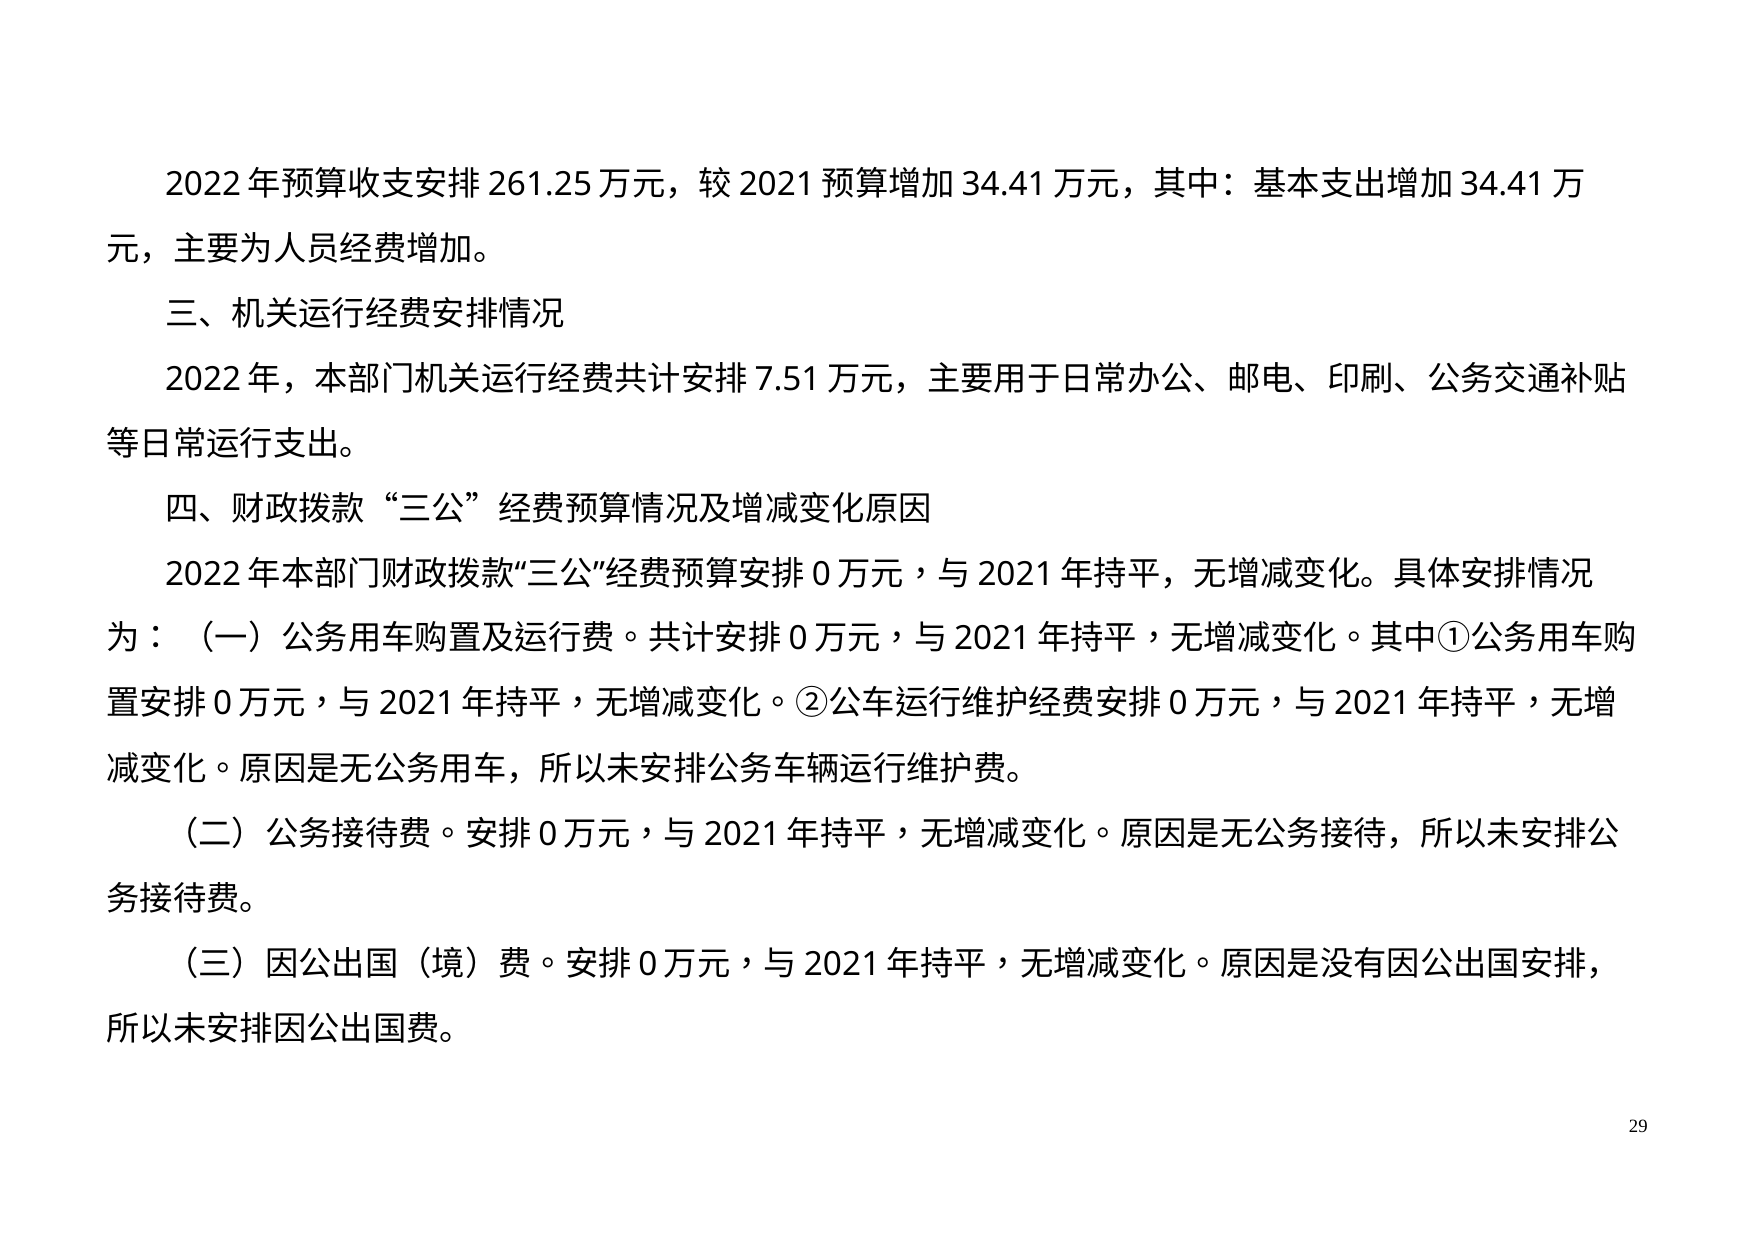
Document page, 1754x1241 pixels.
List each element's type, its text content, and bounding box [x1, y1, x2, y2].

text 三、机关运行经费安排情况 [106, 279, 1648, 344]
text 四、财政拨款“三公”经费预算情况及增减变化原因 [106, 474, 1648, 539]
text 2022年，本部门机关运行经费共计安排7.51万元，主要用于日常办公、邮电、印刷、公务交通补贴等日常运行支出。 [106, 344, 1648, 474]
text （二）公务接待费。安排0万元，与2021年持平，无增减变化。原因是无公务接待，所以未安排公务接待费。 [106, 799, 1648, 929]
text 2022年本部门财政拨款“三公”经费预算安排0万元，与2021年持平，无增减变化。具体安排情况为： （一）公务用车购置及运行费。共计安排0万元，与2021年持平，无增减变化。其中①公务用车购置安排0万元，与2021年持平，无增减变化。②公车运行维护经费安排0万元，与2021年持平，无增减变化。原因是无公务用车，所以未安排公务车辆运行维护费。 [106, 539, 1648, 799]
text 2022年预算收支安排261.25万元，较2021预算增加34.41万元，其中：基本支出增加34.41万元，主要为人员经费增加。 [106, 149, 1648, 279]
text （三）因公出国（境）费。安排0万元，与2021年持平，无增减变化。原因是没有因公出国安排，所以未安排因公出国费。 [106, 929, 1648, 1059]
